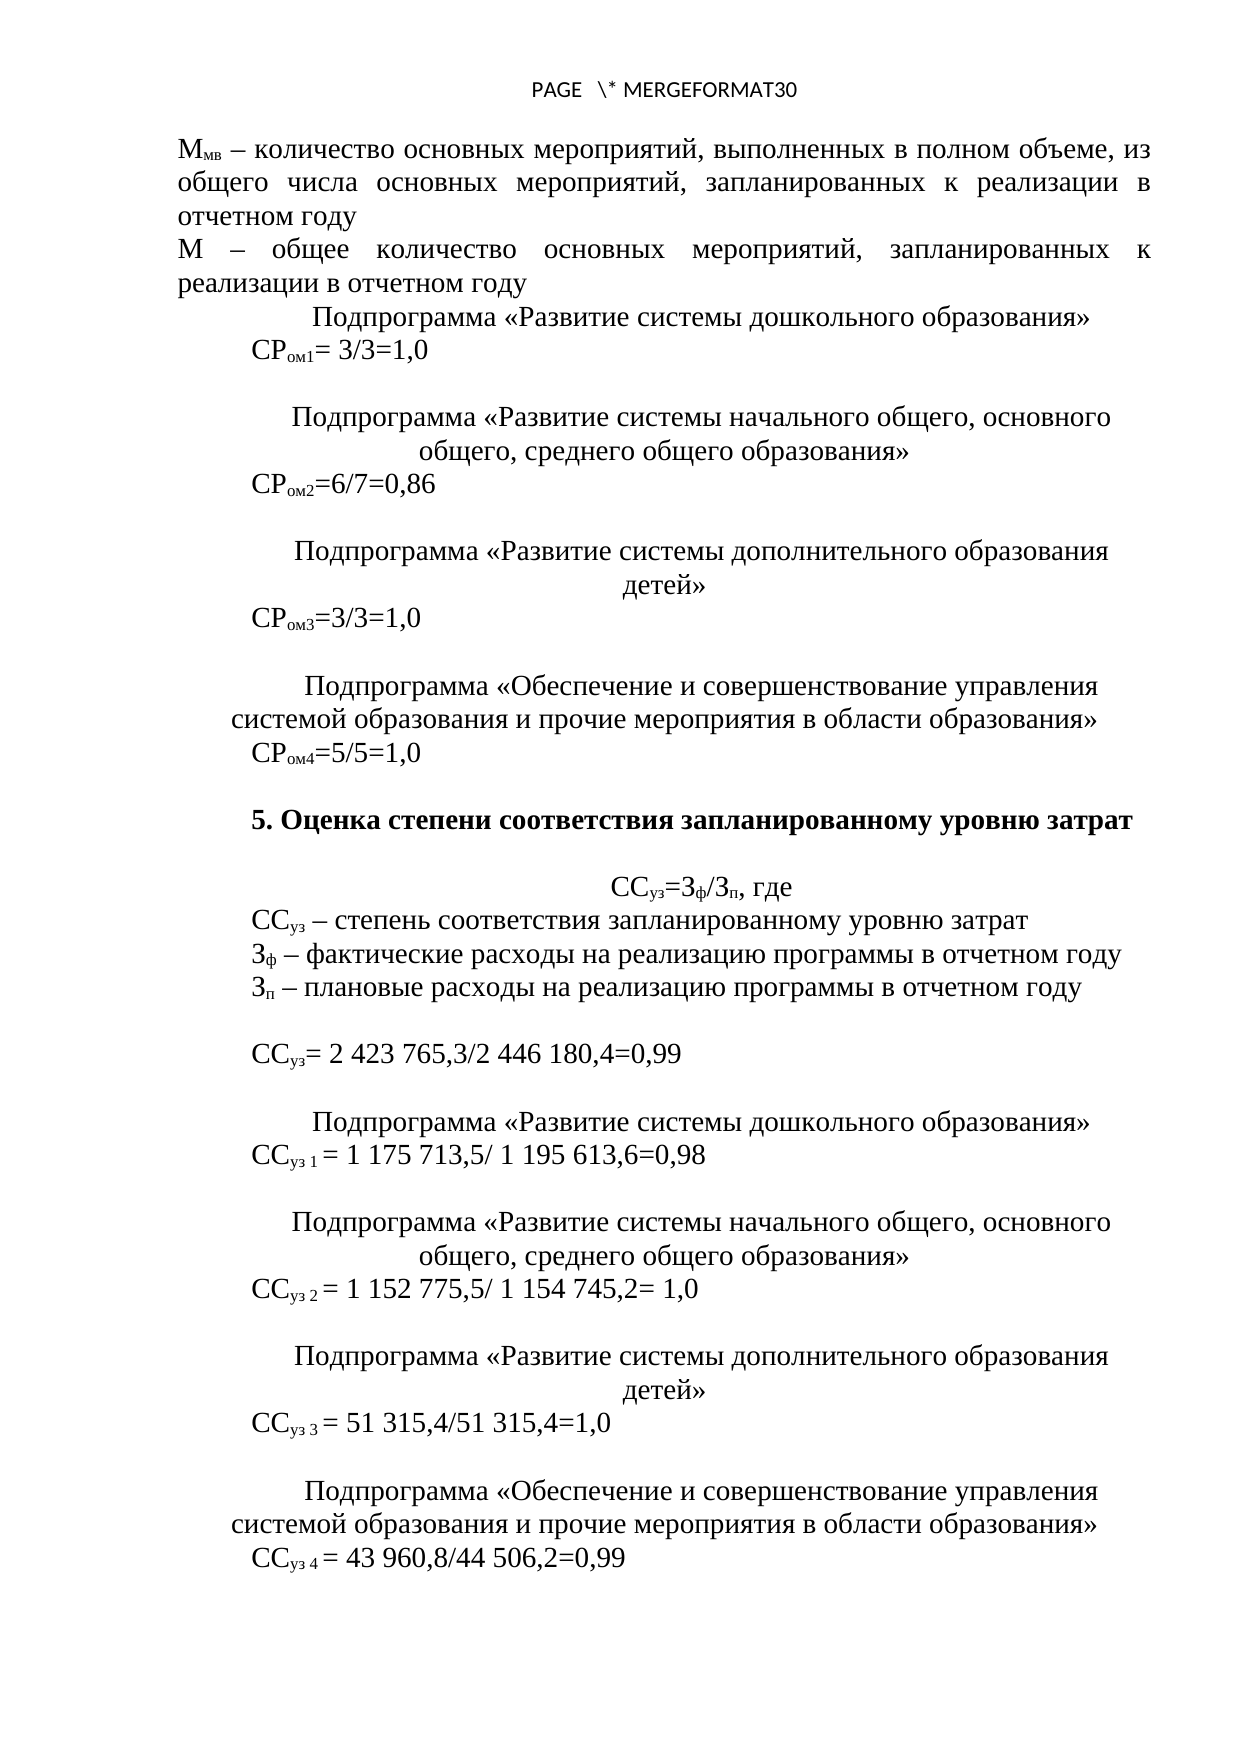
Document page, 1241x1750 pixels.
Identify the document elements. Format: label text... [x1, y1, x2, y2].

text Подпрограмма «Развитие системы дошкольного образования» [177, 1104, 1152, 1137]
text Подпрограмма «Развитие системы дошкольного образования» [177, 299, 1152, 332]
text ССуз= 2 423 765,3/2 446 180,4=0,99 [177, 1037, 1152, 1070]
text СРом3=3/3=1,0 [177, 601, 1152, 634]
text ССуз 3 = 51 315,4/51 315,4=1,0 [177, 1406, 1152, 1439]
text ССуз 2 = 1 152 775,5/ 1 154 745,2= 1,0 [177, 1271, 1152, 1305]
text Подпрограмма «Развитие системы дополнительного образования детей» [177, 1338, 1152, 1406]
text ССуз 1 = 1 175 713,5/ 1 195 613,6=0,98 [177, 1137, 1152, 1171]
text Подпрограмма «Развитие системы дополнительного образования детей» [177, 533, 1152, 601]
text Подпрограмма «Развитие системы начального общего, основного общего, среднего общего образования» [177, 1204, 1152, 1271]
text Подпрограмма «Обеспечение и совершенствование управления системой образования и прочие мероприятия в области образования» [177, 1473, 1152, 1540]
text Зф – фактические расходы на реализацию программы в отчетном году [177, 936, 1152, 969]
text СРом1= 3/3=1,0 [177, 332, 1152, 366]
text Подпрограмма «Обеспечение и совершенствование управления системой образования и прочие мероприятия в области образования» [177, 668, 1152, 735]
text М – общее количество основных мероприятий, запланированных к реализации в отчетном году [177, 232, 1152, 299]
text Подпрограмма «Развитие системы начального общего, основного общего, среднего общего образования» [177, 399, 1152, 466]
text Зп – плановые расходы на реализацию программы в отчетном году [177, 969, 1152, 1003]
text СРом2=6/7=0,86 [177, 466, 1152, 500]
text СРом4=5/5=1,0 [177, 735, 1152, 768]
text ССуз=Зф/Зп, где [177, 869, 1152, 902]
text 5. Оценка степени соответствия запланированному уровню затрат [177, 802, 1152, 835]
text ССуз 4 = 43 960,8/44 506,2=0,99 [177, 1540, 1152, 1573]
text Ммв – количество основных мероприятий, выполненных в полном объеме, из общего числа основных мероприятий, запланированных к реализации в отчетном году [177, 131, 1152, 232]
text ССуз – степень соответствия запланированному уровню затрат [177, 902, 1152, 936]
